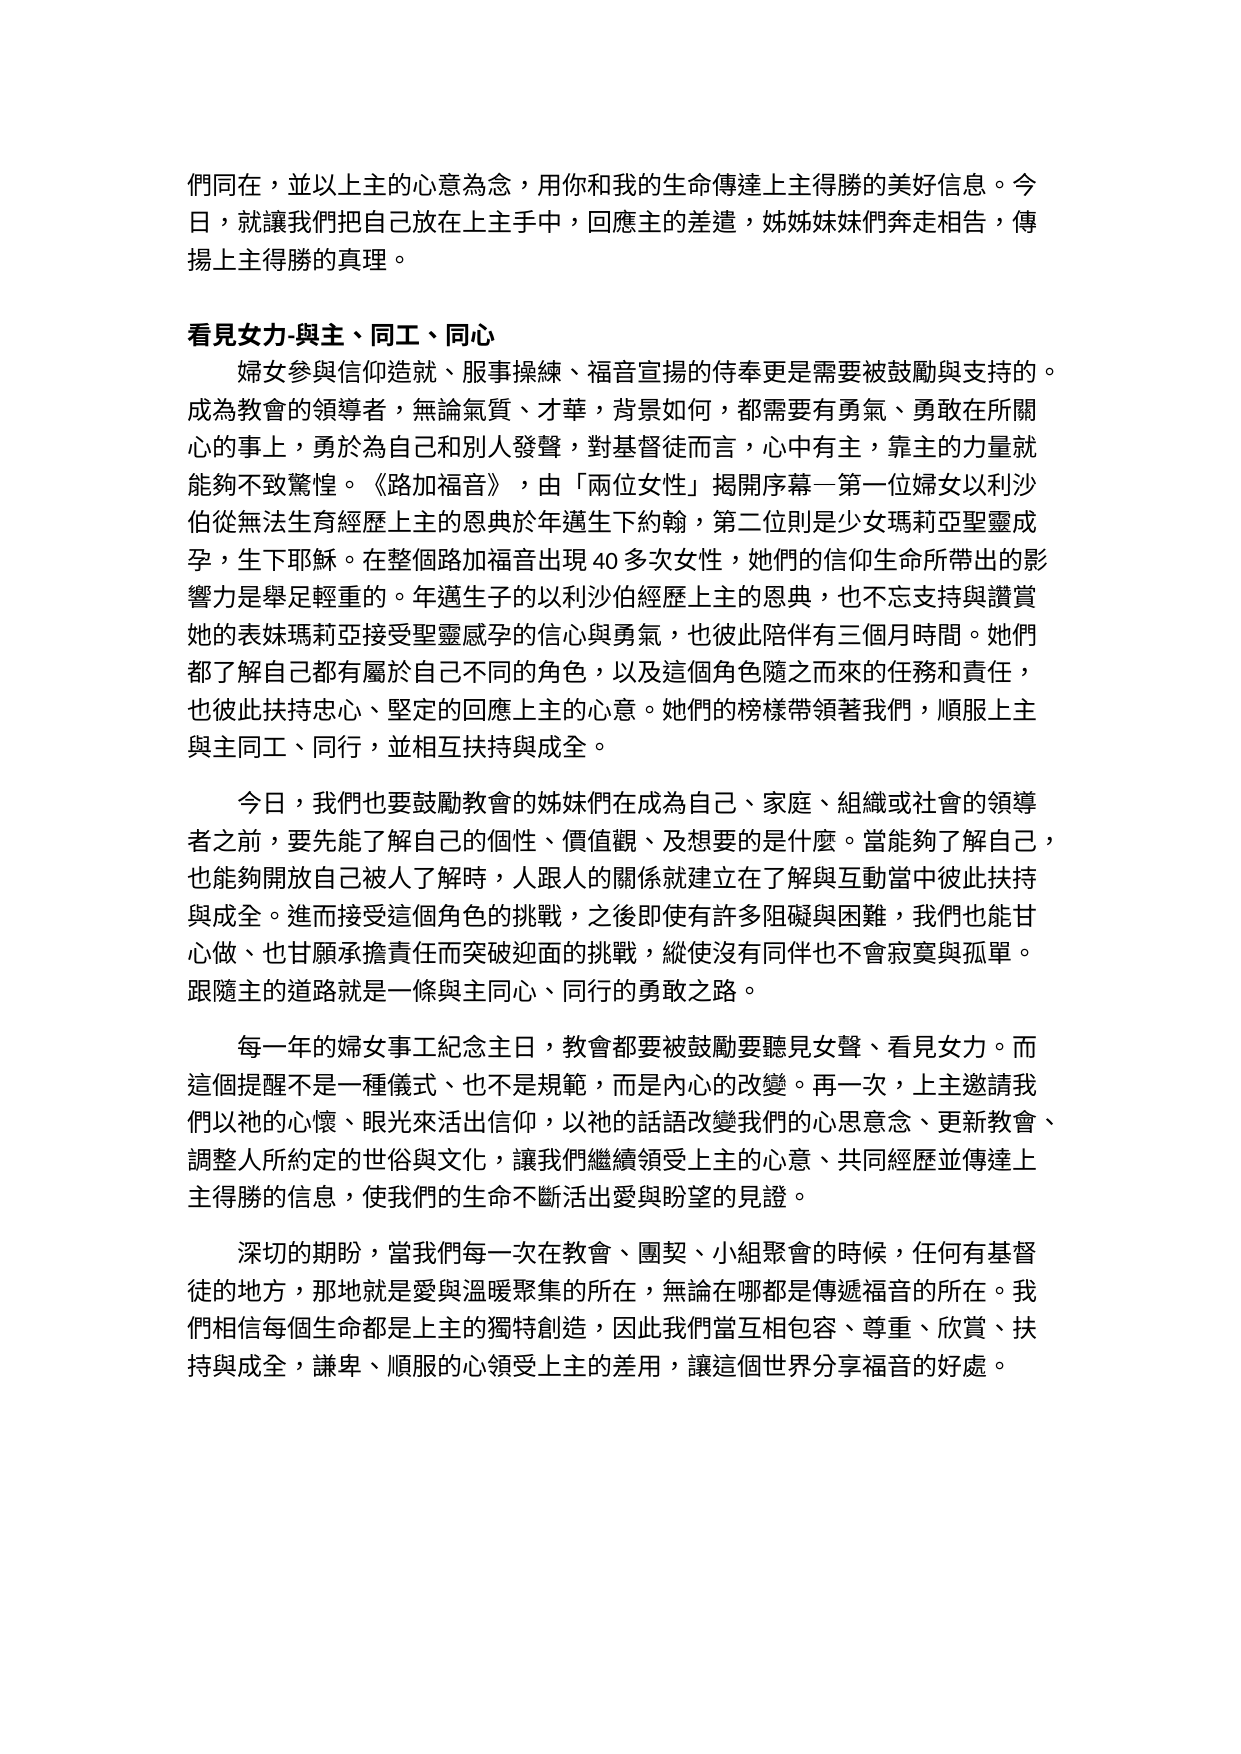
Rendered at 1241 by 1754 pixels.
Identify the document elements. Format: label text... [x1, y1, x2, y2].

text 深切的期盼，當我們每一次在教會、團契、小組聚會的時候，任何有基督徒的地方，那地就是愛與溫暖聚集的所在，無論在哪都是傳遞福音的所在。我們相信每個生命都是上主的獨特創造，因此我們當互相包容、尊重、欣賞、扶持與成全，謙卑、順服的心領受上主的差用，讓這個世界分享福音的好處。 [187, 1233, 1053, 1383]
text 今日，我們也要鼓勵教會的姊妹們在成為自己、家庭、組織或社會的領導者之前，要先能了解自己的個性、價值觀、及想要的是什麼。當能夠了解自己，也能夠開放自己被人了解時，人跟人的關係就建立在了解與互動當中彼此扶持與成全。進而接受這個角色的挑戰，之後即使有許多阻礙與困難，我們也能甘心做、也甘願承擔責任而突破迎面的挑戰，縱使沒有同伴也不會寂寞與孤單。跟隨主的道路就是一條與主同心、同行的勇敢之路。 [187, 783, 1053, 1008]
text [187, 164, 1053, 277]
text 看見女力-與主、同工、同心 [187, 314, 1053, 352]
text 婦女參與信仰造就、服事操練、福音宣揚的侍奉更是需要被鼓勵與支持的。成為教會的領導者，無論氣質、才華，背景如何，都需要有勇氣、勇敢在所關心的事上，勇於為自己和別人發聲，對基督徒而言，心中有主，靠主的力量就能夠不致驚惶。《路加福音》，由「兩位女性」揭開序幕—第一位婦女以利沙伯從無法生育經歷上主的恩典於年邁生下約翰，第二位則是少女瑪莉亞聖靈成孕，生下耶穌。在整個路加福音出現40多次女性，她們的信仰生命所帶出的影響力是舉足輕重的。年邁生子的以利沙伯經歷上主的恩典，也不忘支持與讚賞她的表妹瑪莉亞接受聖靈感孕的信心與勇氣，也彼此陪伴有三個月時間。她們都了解自己都有屬於自己不同的角色，以及這個角色隨之而來的任務和責任，也彼此扶持忠心、堅定的回應上主的心意。她們的榜樣帶領著我們，順服上主與主同工、同行，並相互扶持與成全。 [187, 352, 1053, 764]
text 每一年的婦女事工紀念主日，教會都要被鼓勵要聽見女聲、看見女力。而這個提醒不是一種儀式、也不是規範，而是內心的改變。再一次，上主邀請我們以祂的心懷、眼光來活出信仰，以祂的話語改變我們的心思意念、更新教會、調整人所約定的世俗與文化，讓我們繼續領受上主的心意、共同經歷並傳達上主得勝的信息，使我們的生命不斷活出愛與盼望的見證。 [187, 1027, 1053, 1214]
